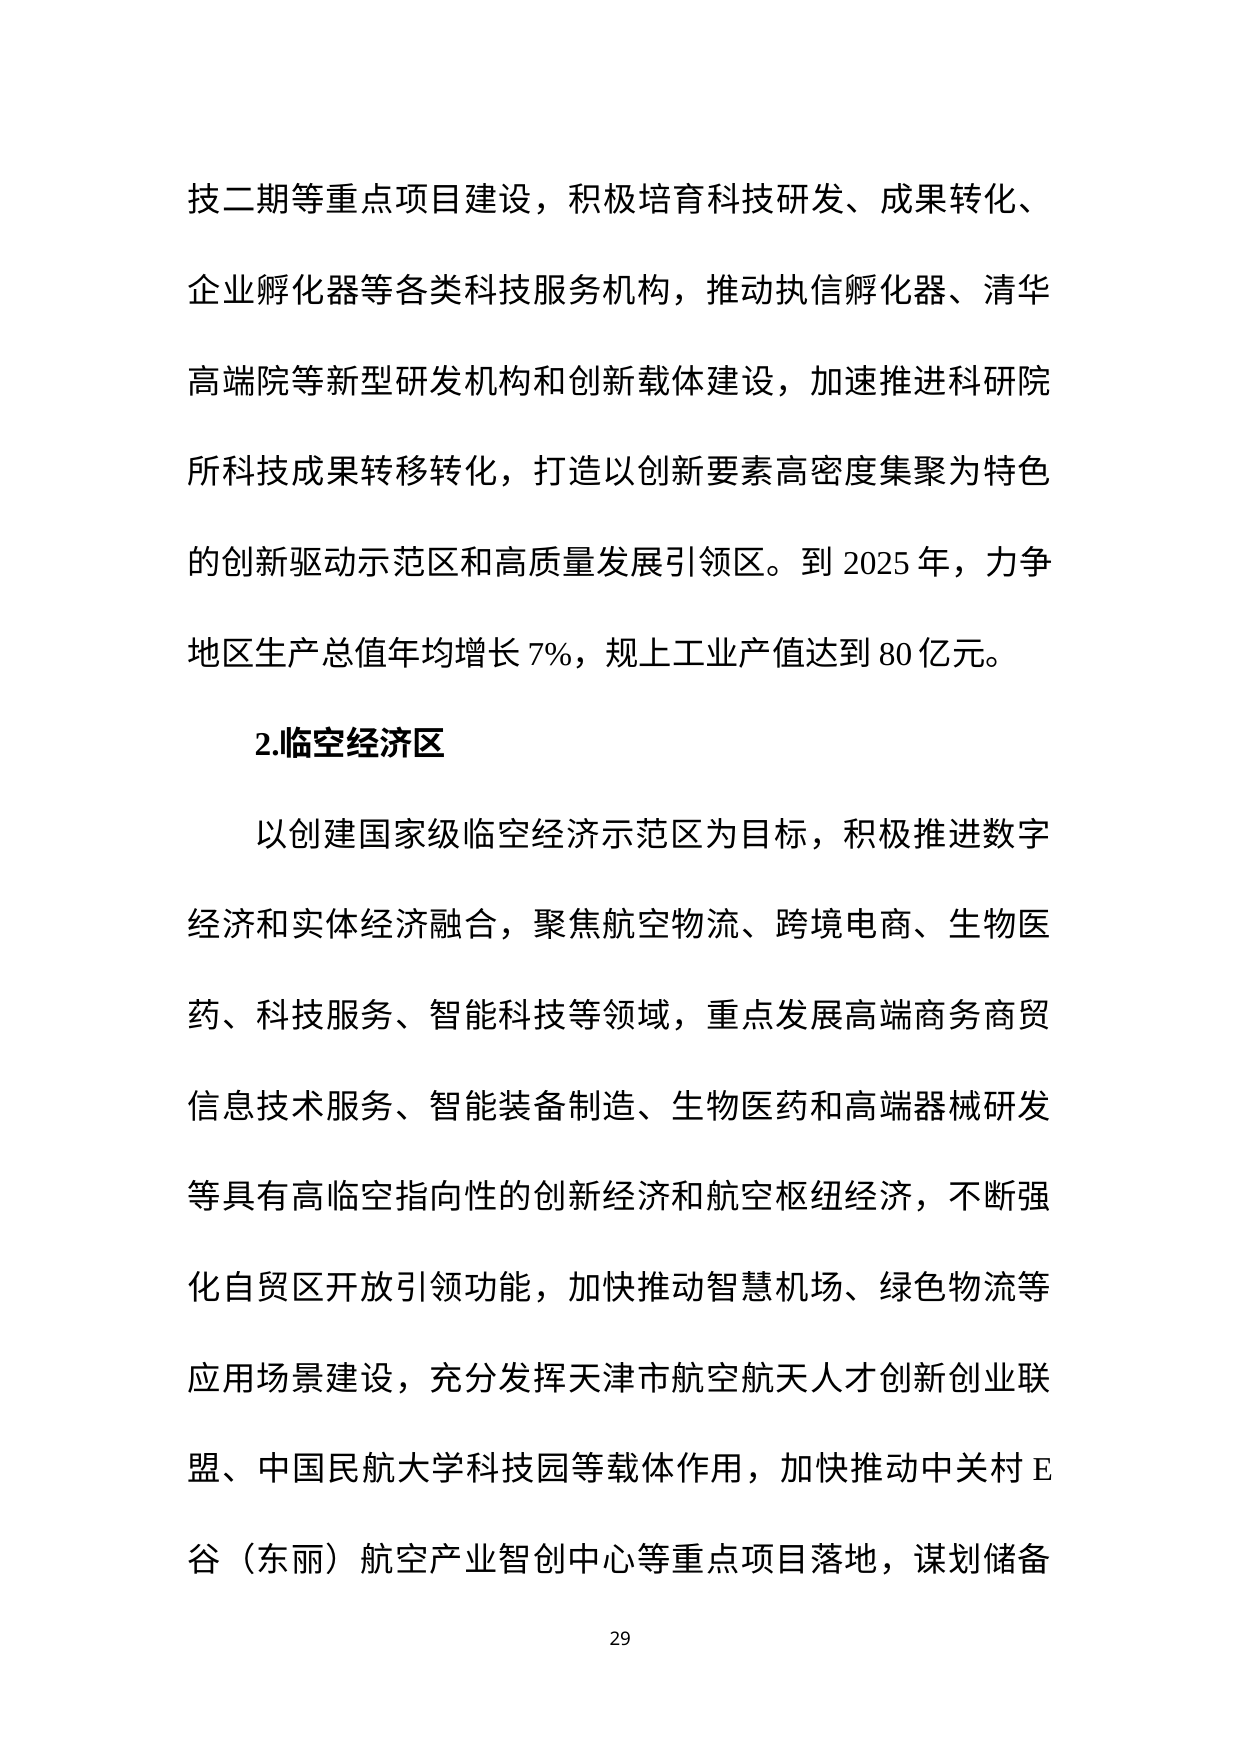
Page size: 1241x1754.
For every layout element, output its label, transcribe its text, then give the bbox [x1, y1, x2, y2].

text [187, 786, 1053, 1602]
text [187, 152, 1053, 696]
text 2.临空经济区 [187, 696, 1053, 786]
